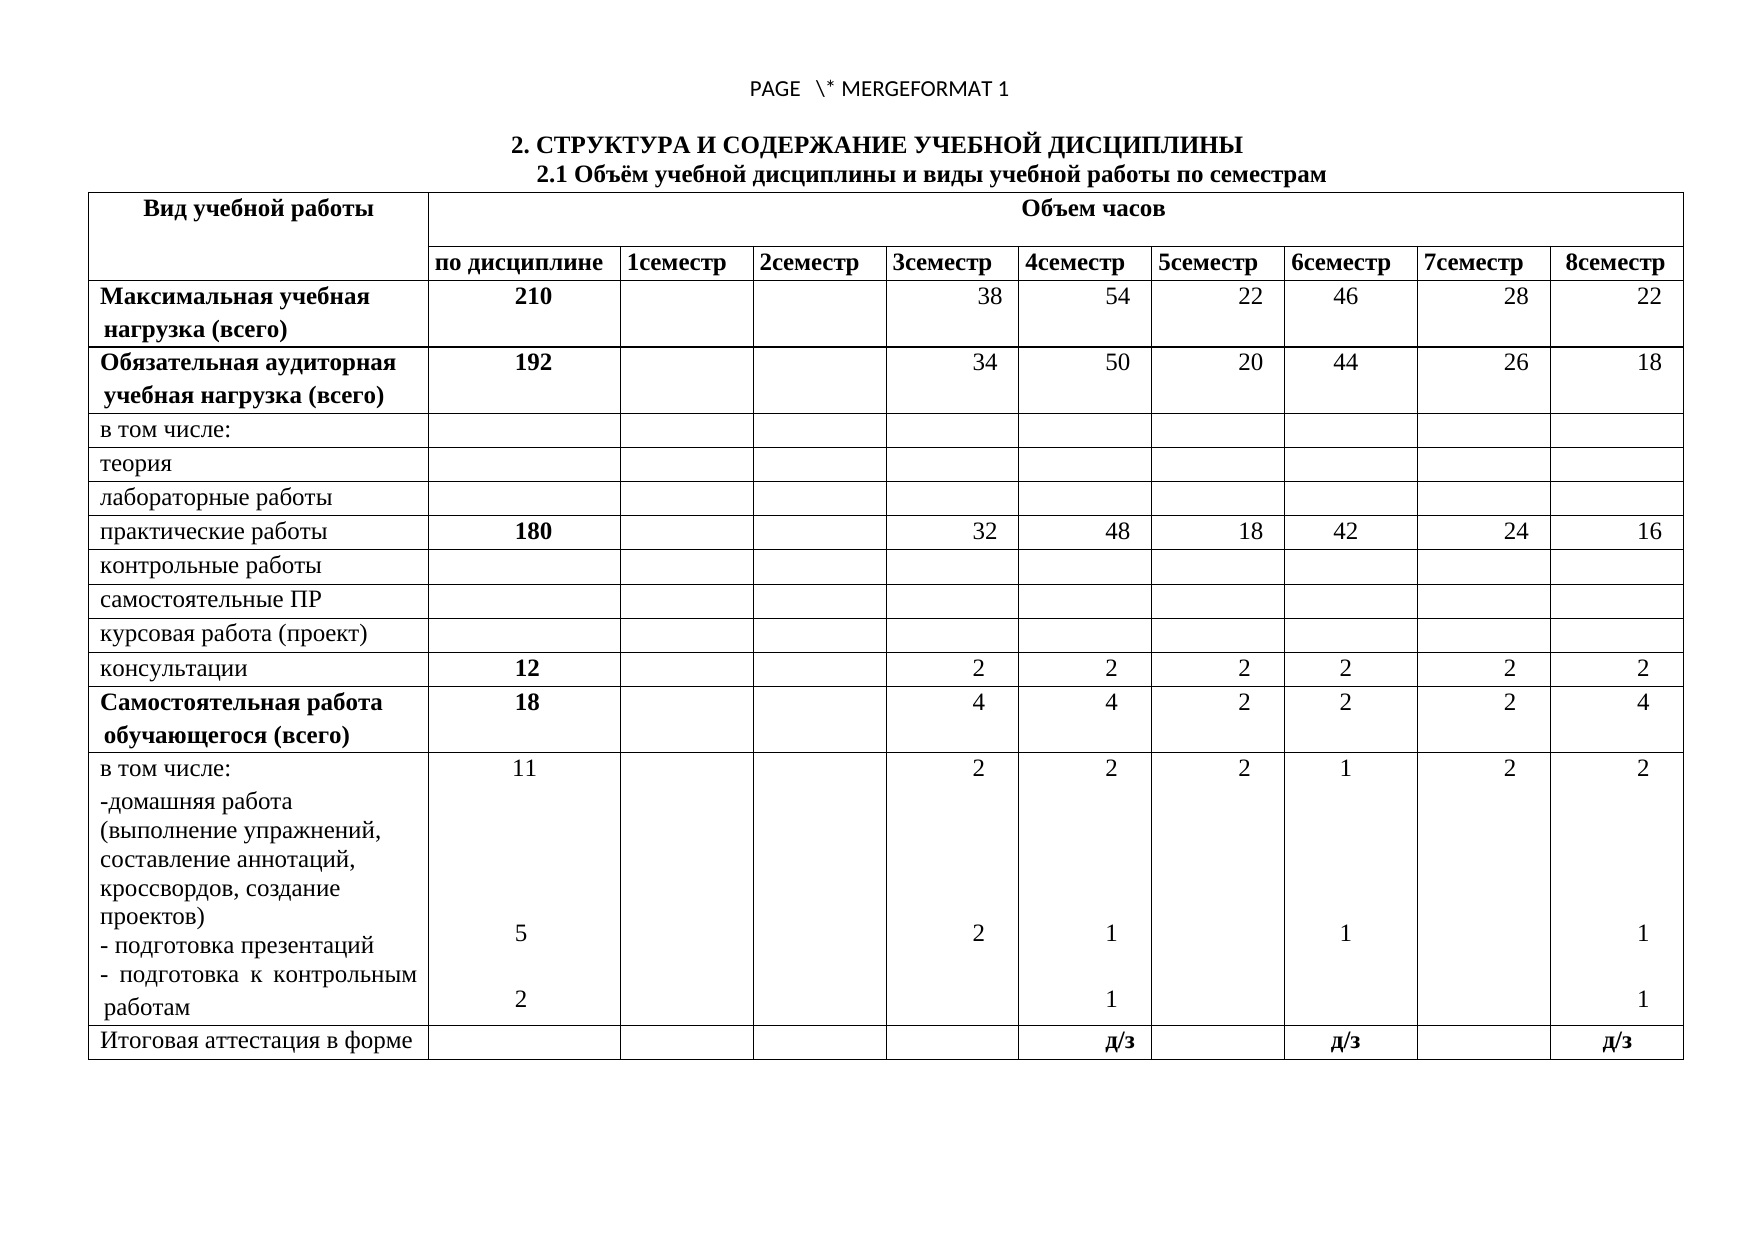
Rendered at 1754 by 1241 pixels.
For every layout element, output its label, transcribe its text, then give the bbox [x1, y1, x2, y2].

table_cell [754, 516, 886, 549]
table_cell теория [89, 448, 428, 481]
table_cell в том числе: -домашняя работа (выполнение упражнений, составление аннотаций, кроссвордов, создание проектов) - подготовка презентаций - подготовка к контрольным работам [89, 753, 428, 1024]
table_cell 2 [1152, 753, 1284, 1024]
table_cell [1551, 482, 1683, 515]
table_cell 2семестр [754, 247, 886, 280]
table_cell [621, 687, 753, 752]
table_cell 3семестр [887, 247, 1018, 280]
table_cell [754, 348, 886, 413]
table_cell 18 [1152, 516, 1284, 549]
table_cell контрольные работы [89, 550, 428, 583]
table_cell [1152, 1026, 1284, 1058]
table_cell [621, 653, 753, 686]
table_cell 2 [1285, 687, 1417, 752]
table_cell [754, 687, 886, 752]
table_cell 6семестр [1285, 247, 1417, 280]
table_cell [1285, 482, 1417, 515]
table_cell [429, 550, 620, 583]
table_cell [1019, 585, 1151, 617]
table_cell практические работы [89, 516, 428, 549]
table_header Объем часов [429, 193, 1683, 246]
table_cell [1019, 550, 1151, 583]
table_cell [1152, 414, 1284, 447]
table_cell 2 [887, 653, 1018, 686]
table_cell [1551, 619, 1683, 652]
table_cell [754, 448, 886, 481]
table_cell [621, 1026, 753, 1058]
table_cell 4 [1551, 687, 1683, 752]
table_cell [1551, 414, 1683, 447]
table_cell [429, 1026, 620, 1058]
table_cell Итоговая аттестация в форме [89, 1026, 428, 1058]
table_cell 2 [1418, 753, 1550, 1024]
table_cell [754, 653, 886, 686]
table_cell 50 [1019, 348, 1151, 413]
table_cell 2 [1152, 687, 1284, 752]
table_cell 22 [1152, 281, 1284, 346]
table_cell 2 1 1 [1551, 753, 1683, 1024]
table_cell [1019, 482, 1151, 515]
table_cell 46 [1285, 281, 1417, 346]
table_cell 11 5 2 [429, 753, 620, 1024]
table_cell Максимальная учебная нагрузка (всего) [89, 281, 428, 346]
table_cell д/з [1285, 1026, 1417, 1058]
table_cell [621, 348, 753, 413]
table_cell [429, 482, 620, 515]
table_cell 2 [1019, 653, 1151, 686]
table_cell 1 1 [1285, 753, 1417, 1024]
table_cell [621, 516, 753, 549]
table_cell [1551, 550, 1683, 583]
table_cell [754, 619, 886, 652]
table_cell [621, 550, 753, 583]
table_cell 18 [1551, 348, 1683, 413]
table_cell [754, 414, 886, 447]
table_cell [1418, 585, 1550, 617]
table_cell [429, 448, 620, 481]
table_cell [754, 281, 886, 346]
table_cell [429, 585, 620, 617]
table_cell 22 [1551, 281, 1683, 346]
table_cell [429, 619, 620, 652]
table_cell [754, 482, 886, 515]
table_cell 8семестр [1551, 247, 1683, 280]
table_cell 2 [1418, 653, 1550, 686]
table_cell [1418, 482, 1550, 515]
table_cell [1285, 414, 1417, 447]
table_cell Самостоятельная работа обучающегося (всего) [89, 687, 428, 752]
table_cell 26 [1418, 348, 1550, 413]
table_cell 2 [1551, 653, 1683, 686]
table_cell [1418, 550, 1550, 583]
table_cell [621, 753, 753, 1024]
table_cell [887, 550, 1018, 583]
table_cell 2 [1418, 687, 1550, 752]
table_cell 18 [429, 687, 620, 752]
table_cell 2 [1285, 653, 1417, 686]
table_cell [1551, 448, 1683, 481]
table_cell самостоятельные ПР [89, 585, 428, 617]
table_cell 5семестр [1152, 247, 1284, 280]
table_cell [621, 281, 753, 346]
table_cell [754, 1026, 886, 1058]
table_cell консультации [89, 653, 428, 686]
table_cell 20 [1152, 348, 1284, 413]
table_cell 1семестр [621, 247, 753, 280]
table_cell [621, 414, 753, 447]
table_cell 4 [887, 687, 1018, 752]
table_cell 24 [1418, 516, 1550, 549]
table_cell [1152, 550, 1284, 583]
table_cell 44 [1285, 348, 1417, 413]
table_cell [1152, 619, 1284, 652]
table_cell в том числе: [89, 414, 428, 447]
text 2. Структура и содержание учебной дисциплины [118, 130, 1636, 159]
table_cell 48 [1019, 516, 1151, 549]
table_cell курсовая работа (проект) [89, 619, 428, 652]
table_cell [754, 550, 886, 583]
table_cell 7семестр [1418, 247, 1550, 280]
table_cell [1418, 1026, 1550, 1058]
table_cell [887, 1026, 1018, 1058]
table_cell 210 [429, 281, 620, 346]
list Объём учебной дисциплины и виды учебной работы по семестрам [227, 159, 1636, 187]
table_cell [754, 753, 886, 1024]
table_cell 34 [887, 348, 1018, 413]
table_cell д/з [1019, 1026, 1151, 1058]
table_cell [1019, 448, 1151, 481]
table_cell [754, 585, 886, 617]
table_cell 12 [429, 653, 620, 686]
table_cell [887, 619, 1018, 652]
table_cell [1285, 550, 1417, 583]
table_cell 2 1 1 [1019, 753, 1151, 1024]
table_cell 4семестр [1019, 247, 1151, 280]
table_cell 180 [429, 516, 620, 549]
table_cell 2 [1152, 653, 1284, 686]
table_cell Обязательная аудиторная учебная нагрузка (всего) [89, 348, 428, 413]
table_cell 32 [887, 516, 1018, 549]
table_cell 192 [429, 348, 620, 413]
table_cell [1285, 585, 1417, 617]
table_cell [1152, 448, 1284, 481]
table_cell 38 [887, 281, 1018, 346]
table_header Вид учебной работы [89, 193, 428, 280]
table_cell 2 2 [887, 753, 1018, 1024]
table_cell 28 [1418, 281, 1550, 346]
table_cell 16 [1551, 516, 1683, 549]
table_cell [1019, 619, 1151, 652]
table_cell [887, 448, 1018, 481]
table_cell [1285, 448, 1417, 481]
table_cell д/з [1551, 1026, 1683, 1058]
table_cell [1285, 619, 1417, 652]
table_cell [621, 619, 753, 652]
table_cell [1418, 414, 1550, 447]
table_cell [887, 414, 1018, 447]
table_cell [621, 448, 753, 481]
table_cell [621, 482, 753, 515]
table_cell [1152, 585, 1284, 617]
table_cell [429, 414, 620, 447]
table_cell 4 [1019, 687, 1151, 752]
table_cell 54 [1019, 281, 1151, 346]
table_cell [1152, 482, 1284, 515]
table_cell лабораторные работы [89, 482, 428, 515]
table_cell по дисциплине [429, 247, 620, 280]
table_cell [887, 482, 1018, 515]
table_cell [1551, 585, 1683, 617]
table_cell [1019, 414, 1151, 447]
table_cell [621, 585, 753, 617]
table_cell [1418, 619, 1550, 652]
table_cell [887, 585, 1018, 617]
table_cell [1418, 448, 1550, 481]
table_cell 42 [1285, 516, 1417, 549]
